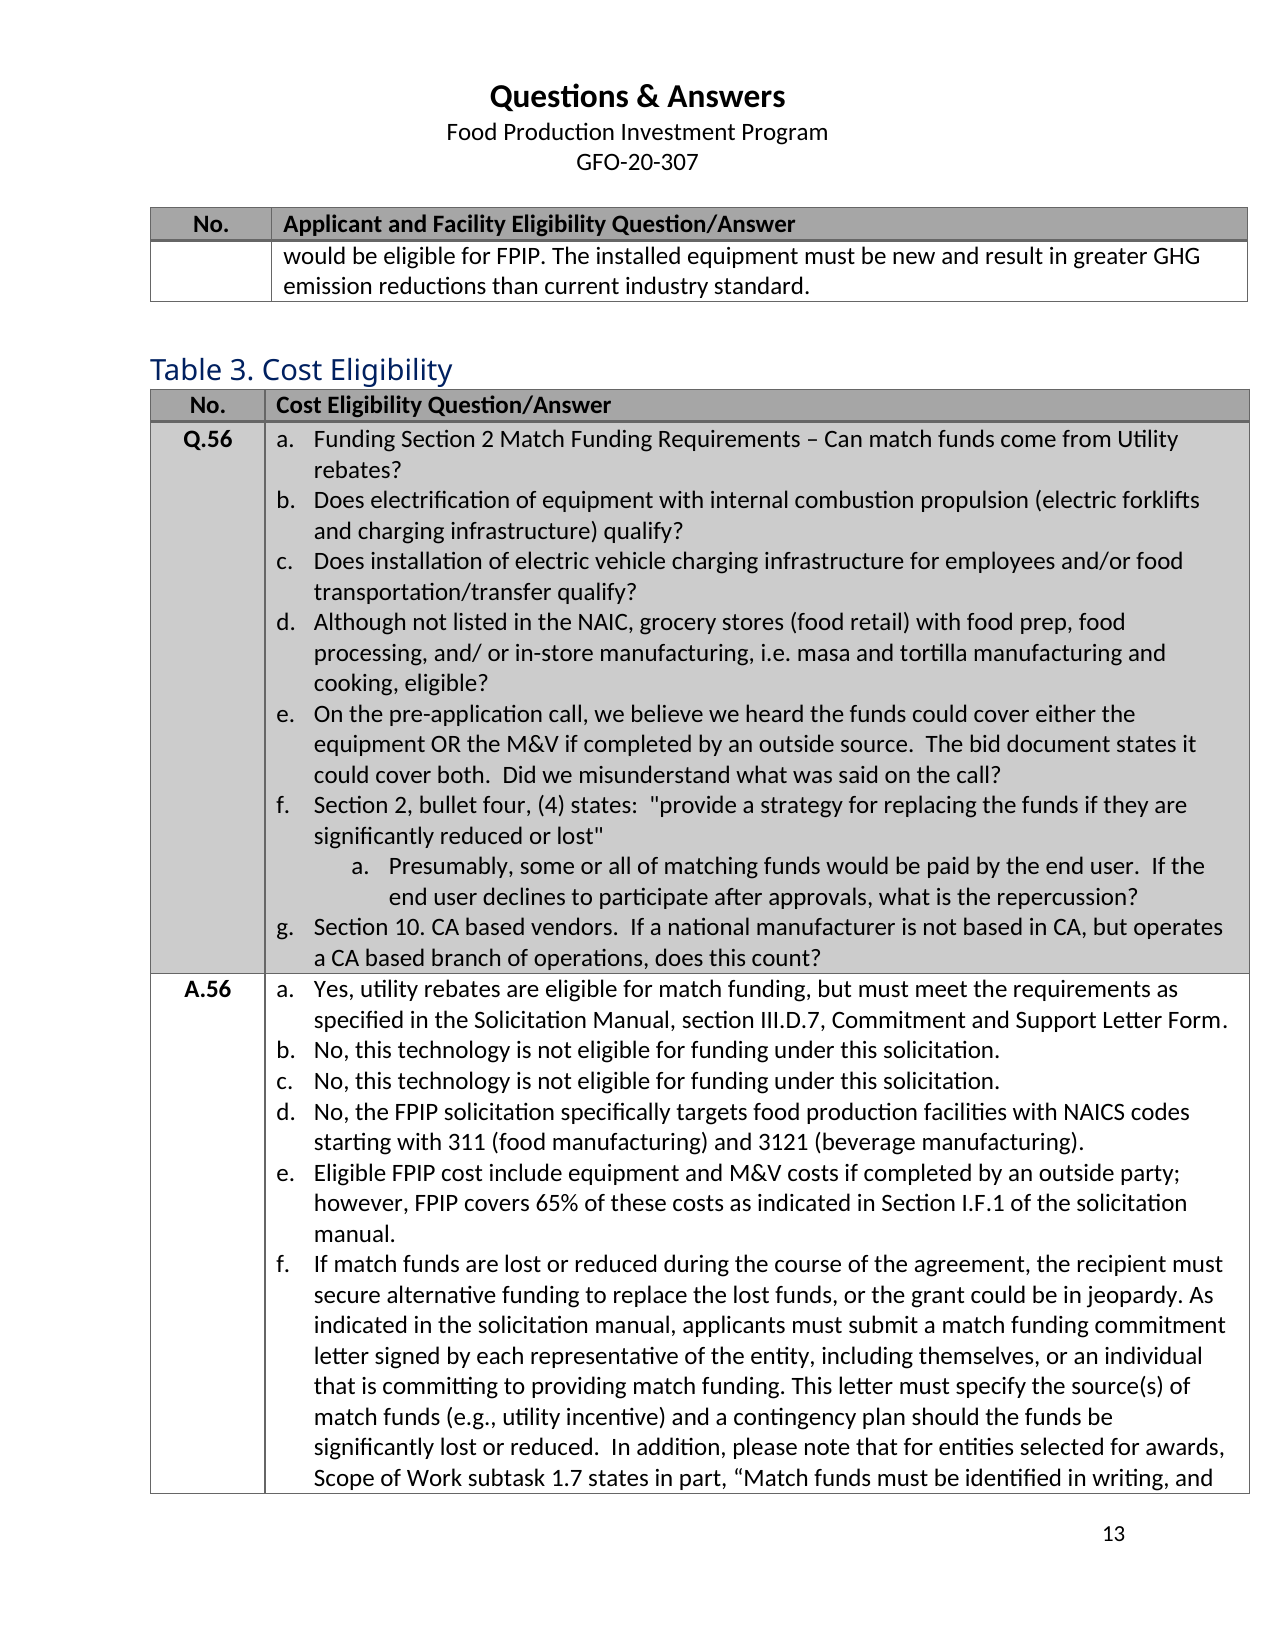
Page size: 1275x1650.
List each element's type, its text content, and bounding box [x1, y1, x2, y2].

table_cell [151, 974, 264, 1492]
table_header No. [151, 390, 264, 420]
table_cell [151, 423, 264, 973]
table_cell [266, 974, 1249, 1492]
table_header Cost Eligibility Question/Answer [266, 390, 1249, 420]
table_cell * [151, 242, 271, 301]
table_header Applicant and Facility Eligibility Question/Answer [272, 208, 1247, 239]
table_cell Funding Section 2 Match Funding Requirements – Can match funds come from Utility rebates? Does electrification of equipment with internal combustion propulsion (electric forklifts and charging infrastructure) qualify? Does installation of electric vehicle charging infrastructure for employees and/or food transportation/transfer qualify? Although not listed in the NAIC, grocery stores (food retail) with food prep, food processing, and/ or in-store manufacturing, i.e. masa and tortilla manufacturing and cooking, eligible? On the pre-application call, we believe we heard the funds could cover either the equipment OR the M&V if completed by an outside source. The bid document states it could cover both. Did we misunderstand what was said on the call? Section 2, bullet four, (4) states: "provide a strategy for replacing the funds if they are significantly reduced or lost" Presumably, some or all of matching funds would be paid by the end user. If the end user declines to participate after approvals, what is the repercussion? Section 10. CA based vendors. If a national manufacturer is not based in CA, but operates a CA based branch of operations, does this count? [266, 423, 1249, 973]
table_header No. [151, 208, 271, 239]
subtitle Table 3. Cost Eligibility [150, 349, 1125, 388]
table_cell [272, 242, 1247, 301]
